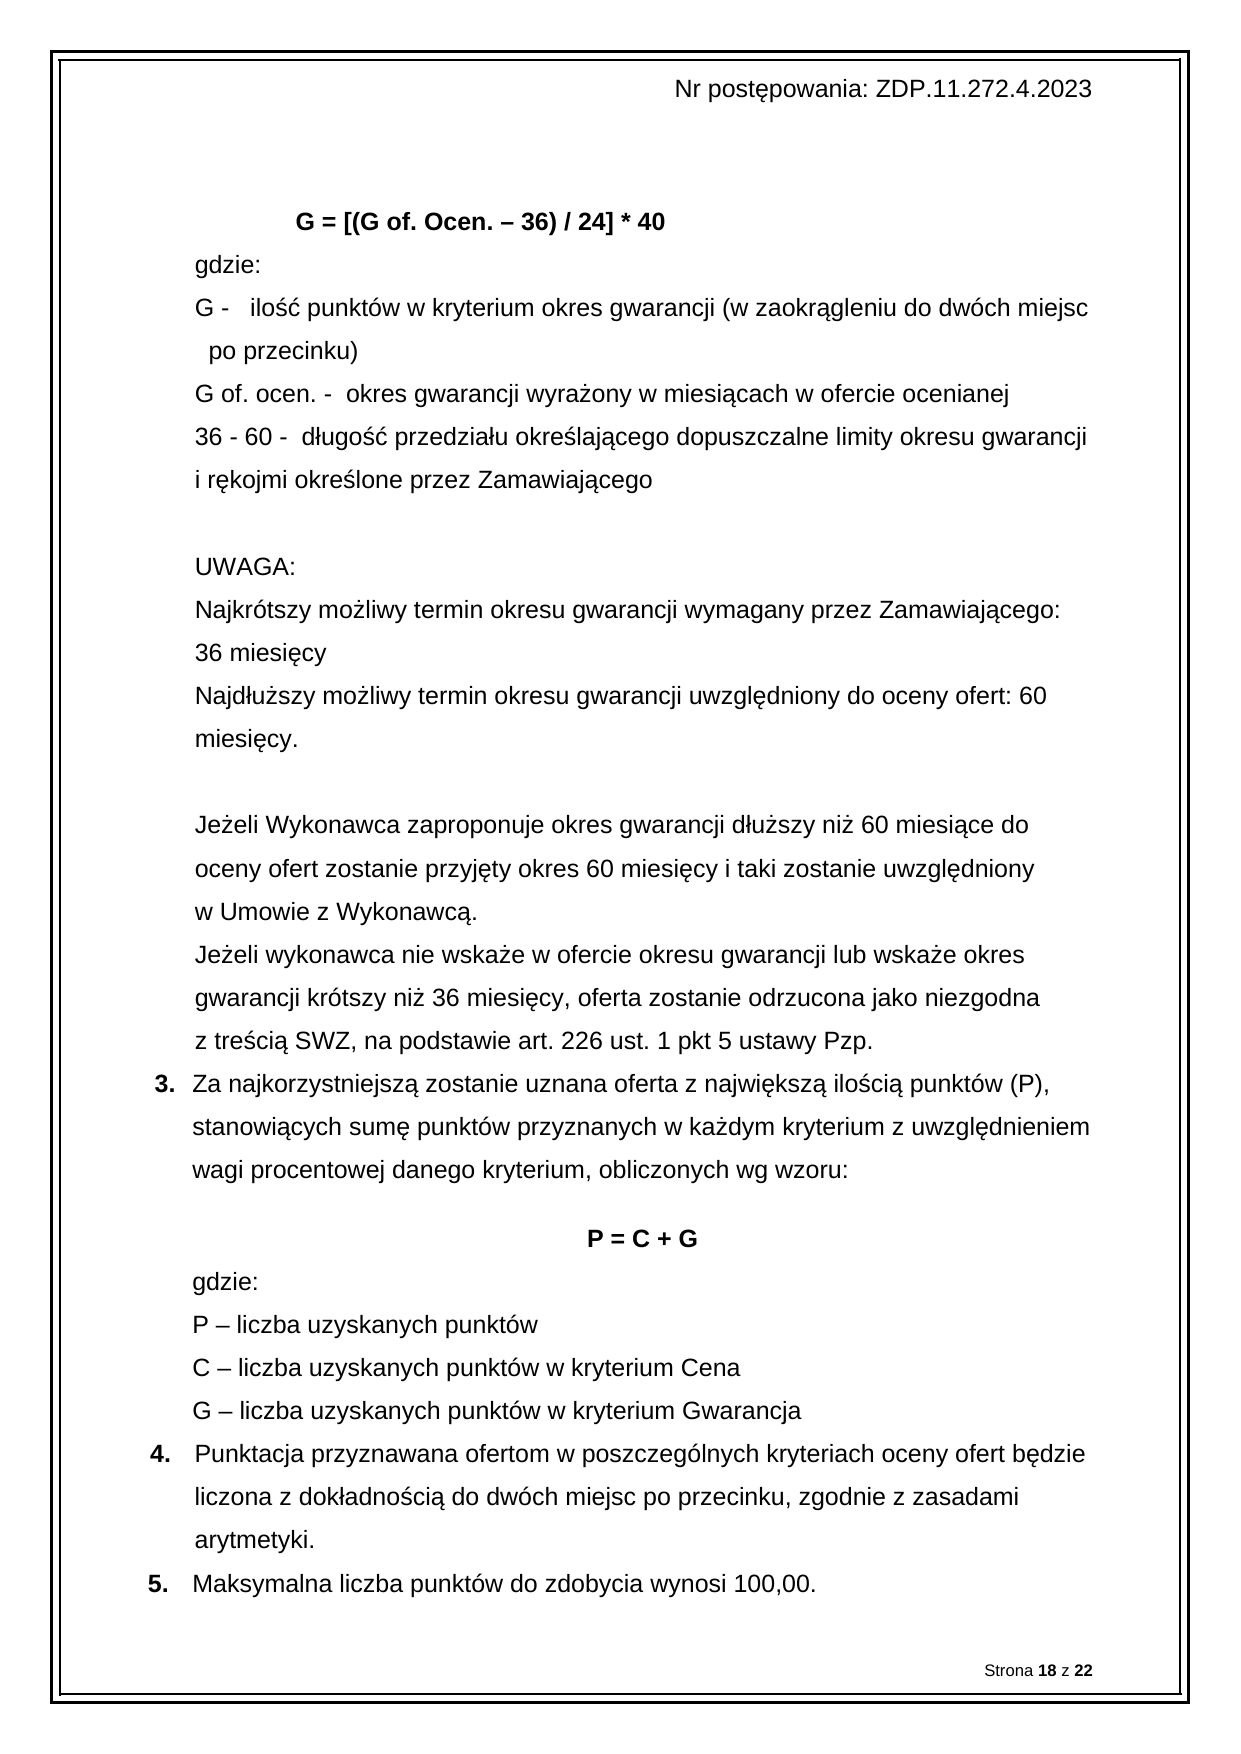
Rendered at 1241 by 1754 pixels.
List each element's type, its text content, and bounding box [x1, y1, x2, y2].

list G of. ocen. - okres gwarancji wyrażony w miesiącach w ofercie ocenianej [194, 379, 1092, 408]
list G - ilość punktów w kryterium okres gwarancji (w zaokrągleniu do dwóch miejsc [194, 293, 1092, 322]
list Maksymalna liczba punktów do zdobycia wynosi 100,00. [148, 1569, 1092, 1597]
list UWAGA: [194, 552, 1092, 581]
list gdzie: [192, 1267, 1092, 1296]
list Za najkorzystniejszą zostanie uznana oferta z największą ilością punktów (P), stanowiących sumę punktów przyznanych w każdym kryterium z uwzględnieniem wagi procentowej danego kryterium, obliczonych wg wzoru: [154, 1069, 1092, 1184]
list Najkrótszy możliwy termin okresu gwarancji wymagany przez Zamawiającego: 36 miesięcy [194, 595, 1092, 667]
list po przecinku) [194, 336, 1092, 365]
list gdzie: [194, 250, 1092, 279]
list Najdłuższy możliwy termin okresu gwarancji uwzględniony do oceny ofert: 60 miesięcy. [194, 681, 1092, 753]
list C – liczba uzyskanych punktów w kryterium Cena [192, 1353, 1092, 1382]
list G – liczba uzyskanych punktów w kryterium Gwarancja [192, 1396, 1092, 1425]
list P = C + G [192, 1224, 1092, 1252]
list Punktacja przyznawana ofertom w poszczególnych kryteriach oceny ofert będzie liczona z dokładnością do dwóch miejsc po przecinku, zgodnie z zasadami arytmetyki. [150, 1439, 1092, 1554]
list Jeżeli wykonawca nie wskaże w ofercie okresu gwarancji lub wskaże okres gwarancji krótszy niż 36 miesięcy, oferta zostanie odrzucona jako niezgodna z treścią SWZ, na podstawie art. 226 ust. 1 pkt 5 ustawy Pzp. [194, 940, 1092, 1055]
list G = [(G of. Ocen. – 36) / 24] * 40 [295, 207, 1092, 236]
list Jeżeli Wykonawca zaproponuje okres gwarancji dłuższy niż 60 miesiące do oceny ofert zostanie przyjęty okres 60 miesięcy i taki zostanie uwzględniony w Umowie z Wykonawcą. [194, 811, 1092, 926]
list P – liczba uzyskanych punktów [192, 1310, 1092, 1339]
list 36 - 60 - długość przedziału określającego dopuszczalne limity okresu gwarancji i rękojmi określone przez Zamawiającego [194, 422, 1092, 494]
